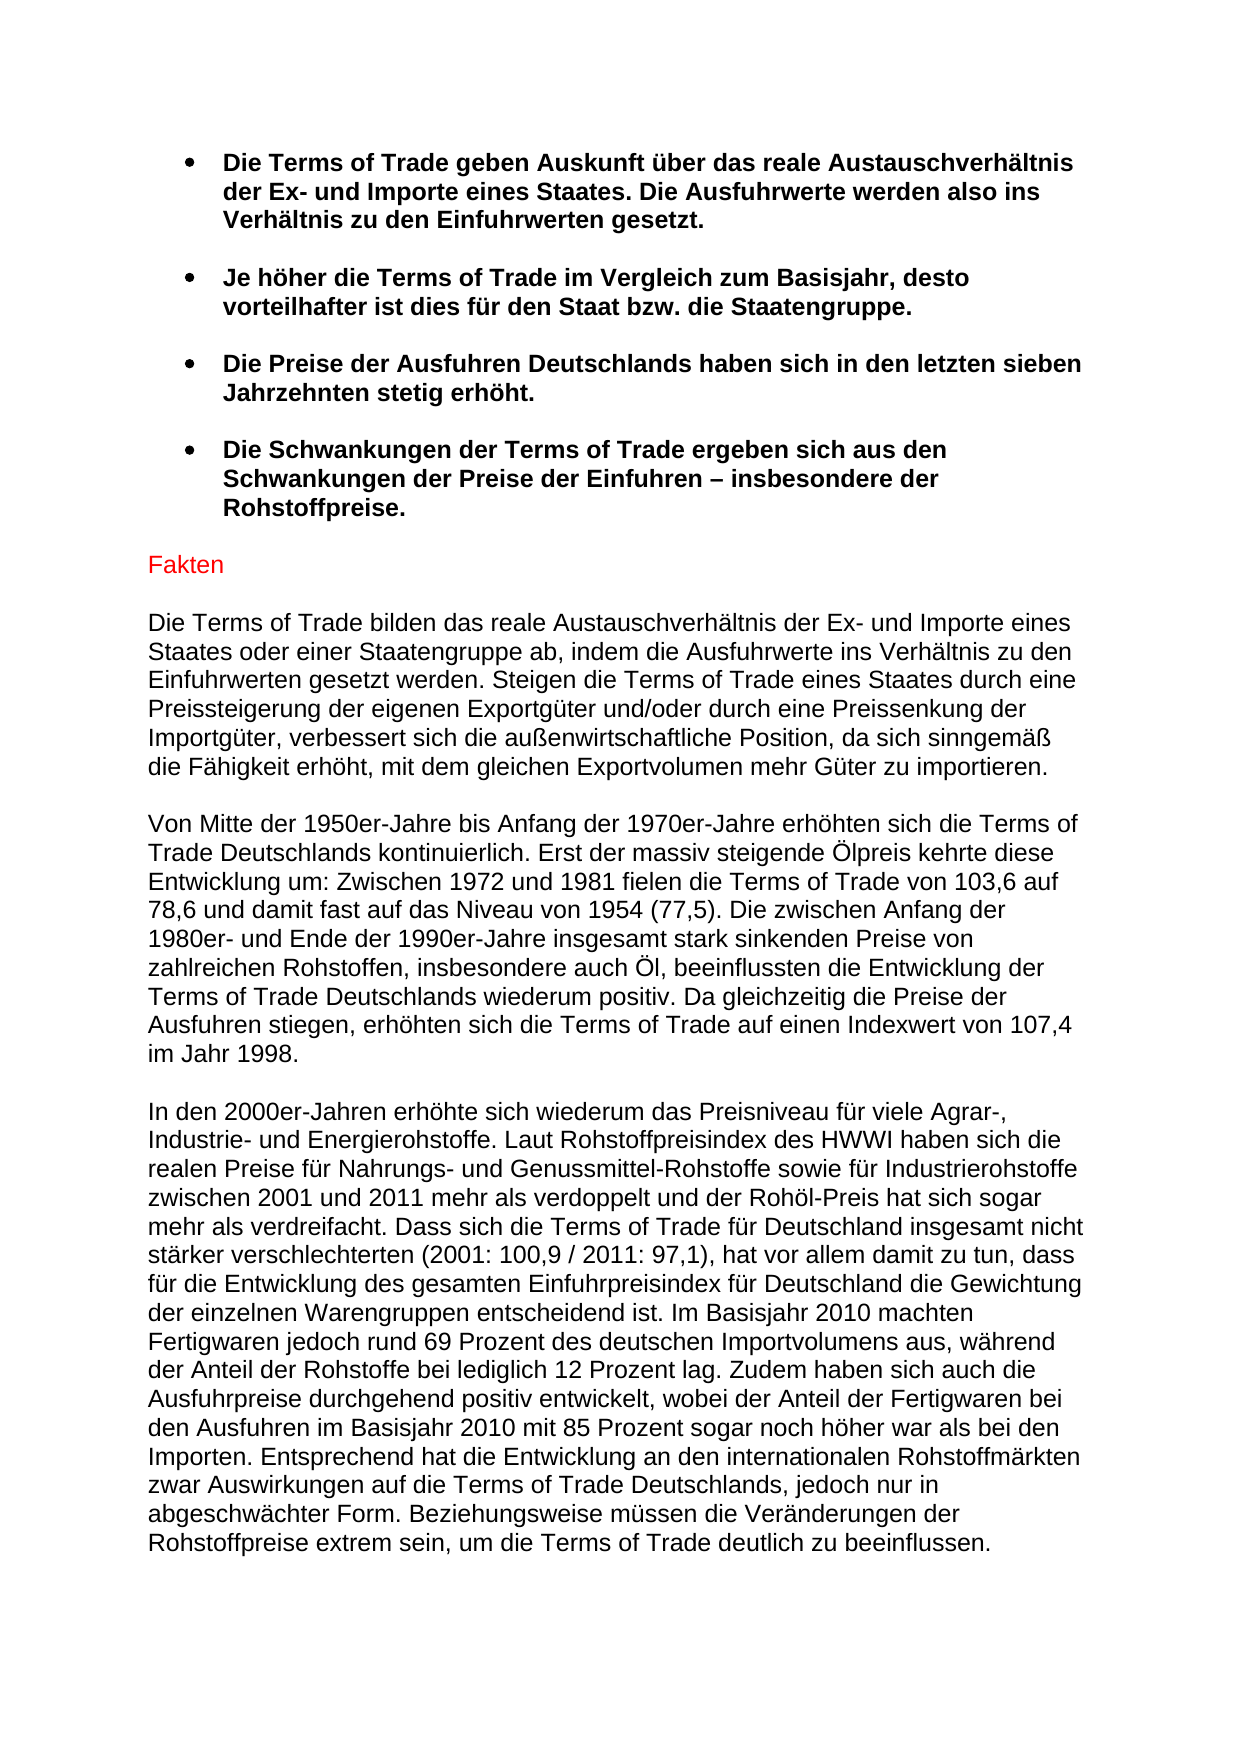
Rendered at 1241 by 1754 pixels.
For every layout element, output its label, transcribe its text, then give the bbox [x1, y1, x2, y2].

list Die Schwankungen der Terms of Trade ergeben sich aus den Schwankungen der Preise der Einfuhren – insbesondere der Rohstoffpreise. [185, 435, 1093, 522]
list Die Preise der Ausfuhren Deutschlands haben sich in den letzten sieben Jahrzehnten stetig erhöht. [185, 349, 1093, 407]
list Die Terms of Trade geben Auskunft über das reale Austauschverhältnis der Ex- und Importe eines Staates. Die Ausfuhrwerte werden also ins Verhältnis zu den Einfuhrwerten gesetzt. [185, 148, 1093, 234]
text In den 2000er-Jahren erhöhte sich wiederum das Preisniveau für viele Agrar-, Industrie- und Energierohstoffe. Laut Rohstoffpreisindex des HWWI haben sich die realen Preise für Nahrungs- und Genussmittel-Rohstoffe sowie für Industrierohstoffe zwischen 2001 und 2011 mehr als verdoppelt und der Rohöl-Preis hat sich sogar mehr als verdreifacht. Dass sich die Terms of Trade für Deutschland insgesamt nicht stärker verschlechterten (2001: 100,9 / 2011: 97,1), hat vor allem damit zu tun, dass für die Entwicklung des gesamten Einfuhrpreisindex für Deutschland die Gewichtung der einzelnen Warengruppen entscheidend ist. Im Basisjahr 2010 machten Fertigwaren jedoch rund 69 Prozent des deutschen Importvolumens aus, während der Anteil der Rohstoffe bei lediglich 12 Prozent lag. Zudem haben sich auch die Ausfuhrpreise durchgehend positiv entwickelt, wobei der Anteil der Fertigwaren bei den Ausfuhren im Basisjahr 2010 mit 85 Prozent sogar noch höher war als bei den Importen. Entsprechend hat die Entwicklung an den internationalen Rohstoffmärkten zwar Auswirkungen auf die Terms of Trade Deutschlands, jedoch nur in abgeschwächter Form. Beziehungsweise müssen die Veränderungen der Rohstoffpreise extrem sein, um die Terms of Trade deutlich zu beeinflussen. [148, 1097, 1093, 1557]
text Die Terms of Trade bilden das reale Austauschverhältnis der Ex- und Importe eines Staates oder einer Staatengruppe ab, indem die Ausfuhrwerte ins Verhältnis zu den Einfuhrwerten gesetzt werden. Steigen die Terms of Trade eines Staates durch eine Preissteigerung der eigenen Exportgüter und/oder durch eine Preissenkung der Importgüter, verbessert sich die außenwirtschaftliche Position, da sich sinngemäß die Fähigkeit erhöht, mit dem gleichen Exportvolumen mehr Güter zu importieren. [148, 608, 1093, 781]
text Fakten [148, 551, 1093, 579]
list Je höher die Terms of Trade im Vergleich zum Basisjahr, desto vorteilhafter ist dies für den Staat bzw. die Staatengruppe. [185, 263, 1093, 320]
text Von Mitte der 1950er-Jahre bis Anfang der 1970er-Jahre erhöhten sich die Terms of Trade Deutschlands kontinuierlich. Erst der massiv steigende Ölpreis kehrte diese Entwicklung um: Zwischen 1972 und 1981 fielen die Terms of Trade von 103,6 auf 78,6 und damit fast auf das Niveau von 1954 (77,5). Die zwischen Anfang der 1980er- und Ende der 1990er-Jahre insgesamt stark sinkenden Preise von zahlreichen Rohstoffen, insbesondere auch Öl, beeinflussten die Entwicklung der Terms of Trade Deutschlands wiederum positiv. Da gleichzeitig die Preise der Ausfuhren stiegen, erhöhten sich die Terms of Trade auf einen Indexwert von 107,4 im Jahr 1998. [148, 809, 1093, 1068]
